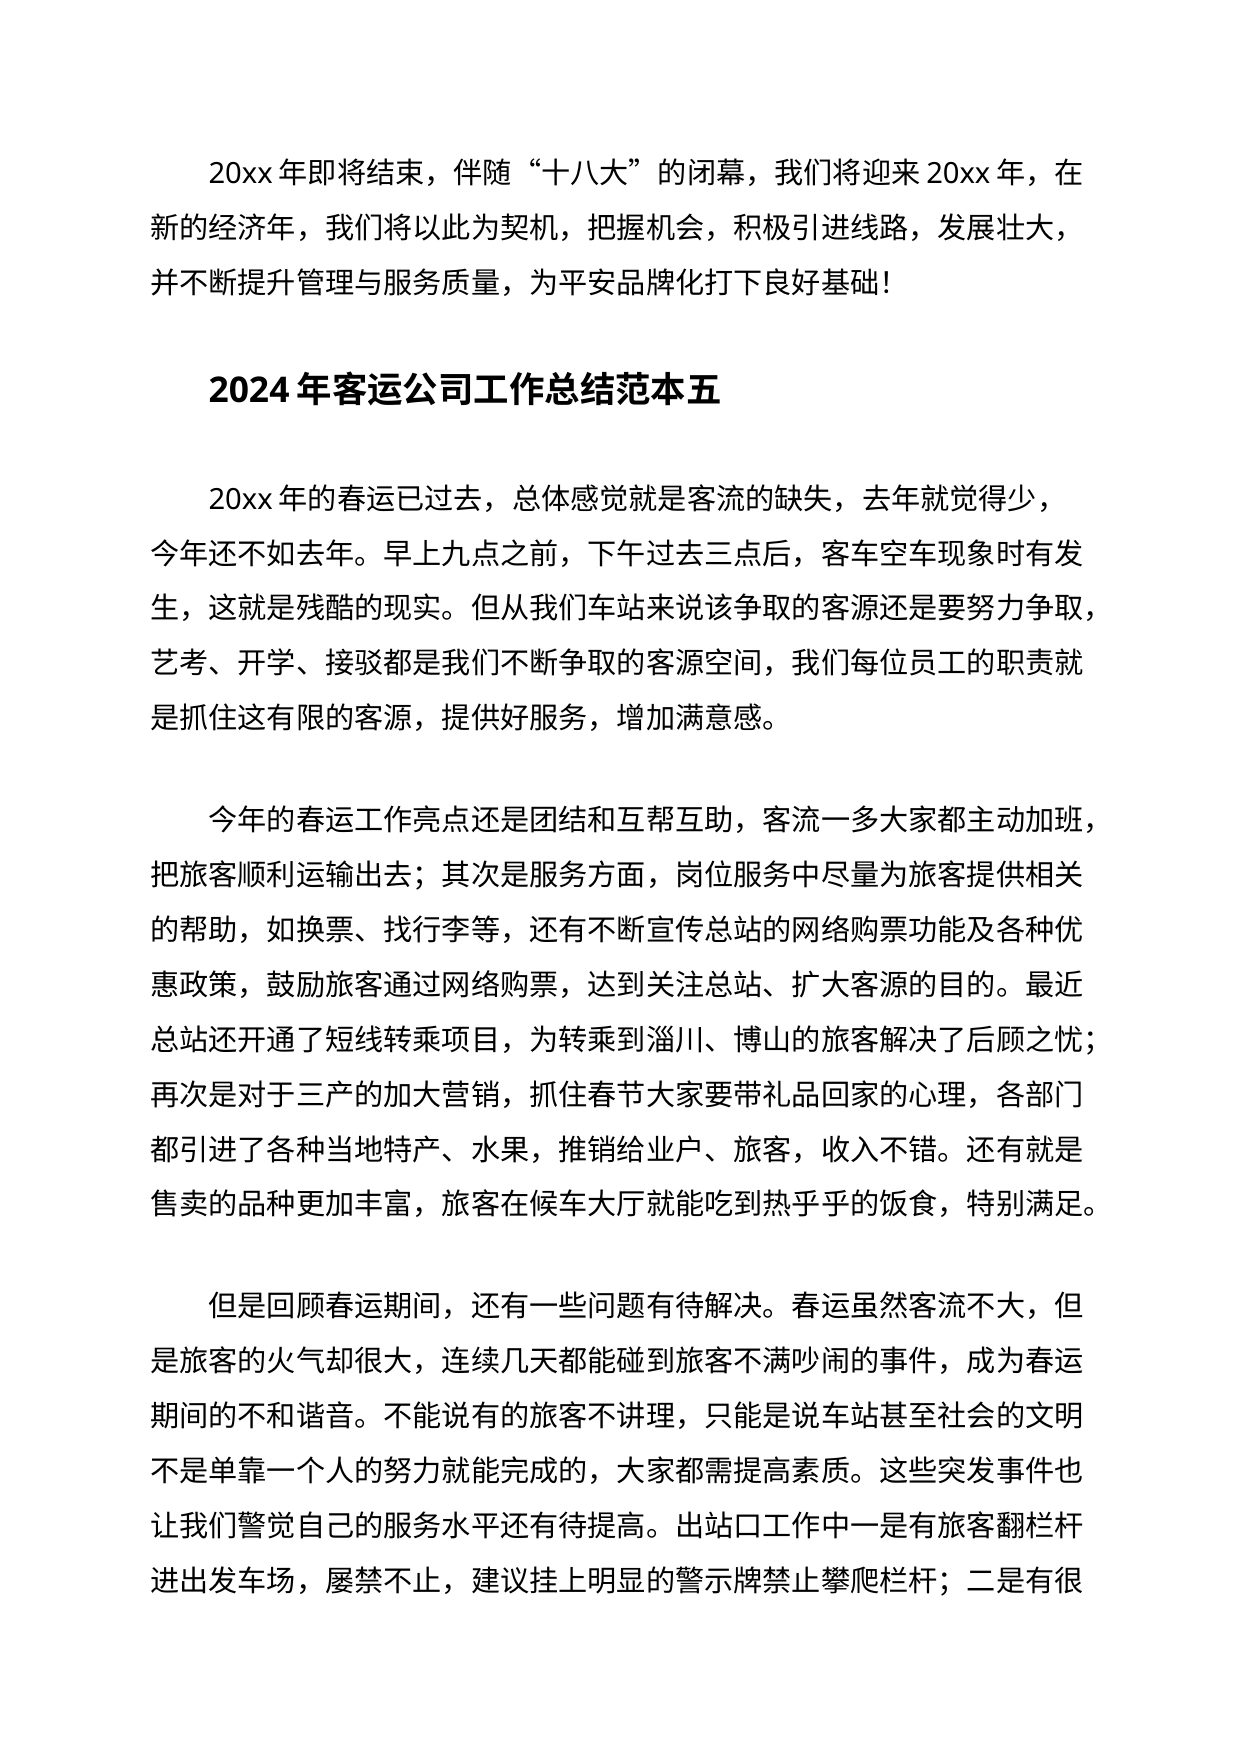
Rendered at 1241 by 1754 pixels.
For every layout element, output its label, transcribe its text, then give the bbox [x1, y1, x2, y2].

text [150, 1283, 1090, 1599]
text 今年的春运工作亮点还是团结和互帮互助，客流一多大家都主动加班，把旅客顺利运输出去；其次是服务方面，岗位服务中尽量为旅客提供相关的帮助，如换票、找行李等，还有不断宣传总站的网络购票功能及各种优惠政策，鼓励旅客通过网络购票，达到关注总站、扩大客源的目的。最近总站还开通了短线转乘项目，为转乘到淄川、博山的旅客解决了后顾之忧；再次是对于三产的加大营销，抓住春节大家要带礼品回家的心理，各部门都引进了各种当地特产、水果，推销给业户、旅客，收入不错。还有就是售卖的品种更加丰富，旅客在候车大厅就能吃到热乎乎的饭食，特别满足。 [150, 797, 1090, 1223]
text 20xx年即将结束，伴随“十八大”的闭幕，我们将迎来20xx年，在新的经济年，我们将以此为契机，把握机会，积极引进线路，发展壮大，并不断提升管理与服务质量，为平安品牌化打下良好基础！ [150, 150, 1090, 302]
text 20xx年的春运已过去，总体感觉就是客流的缺失，去年就觉得少，今年还不如去年。早上九点之前，下午过去三点后，客车空车现象时有发生，这就是残酷的现实。但从我们车站来说该争取的客源还是要努力争取，艺考、开学、接驳都是我们不断争取的客源空间，我们每位员工的职责就是抓住这有限的客源，提供好服务，增加满意感。 [150, 475, 1090, 737]
text 2024年客运公司工作总结范本五 [150, 362, 1090, 413]
